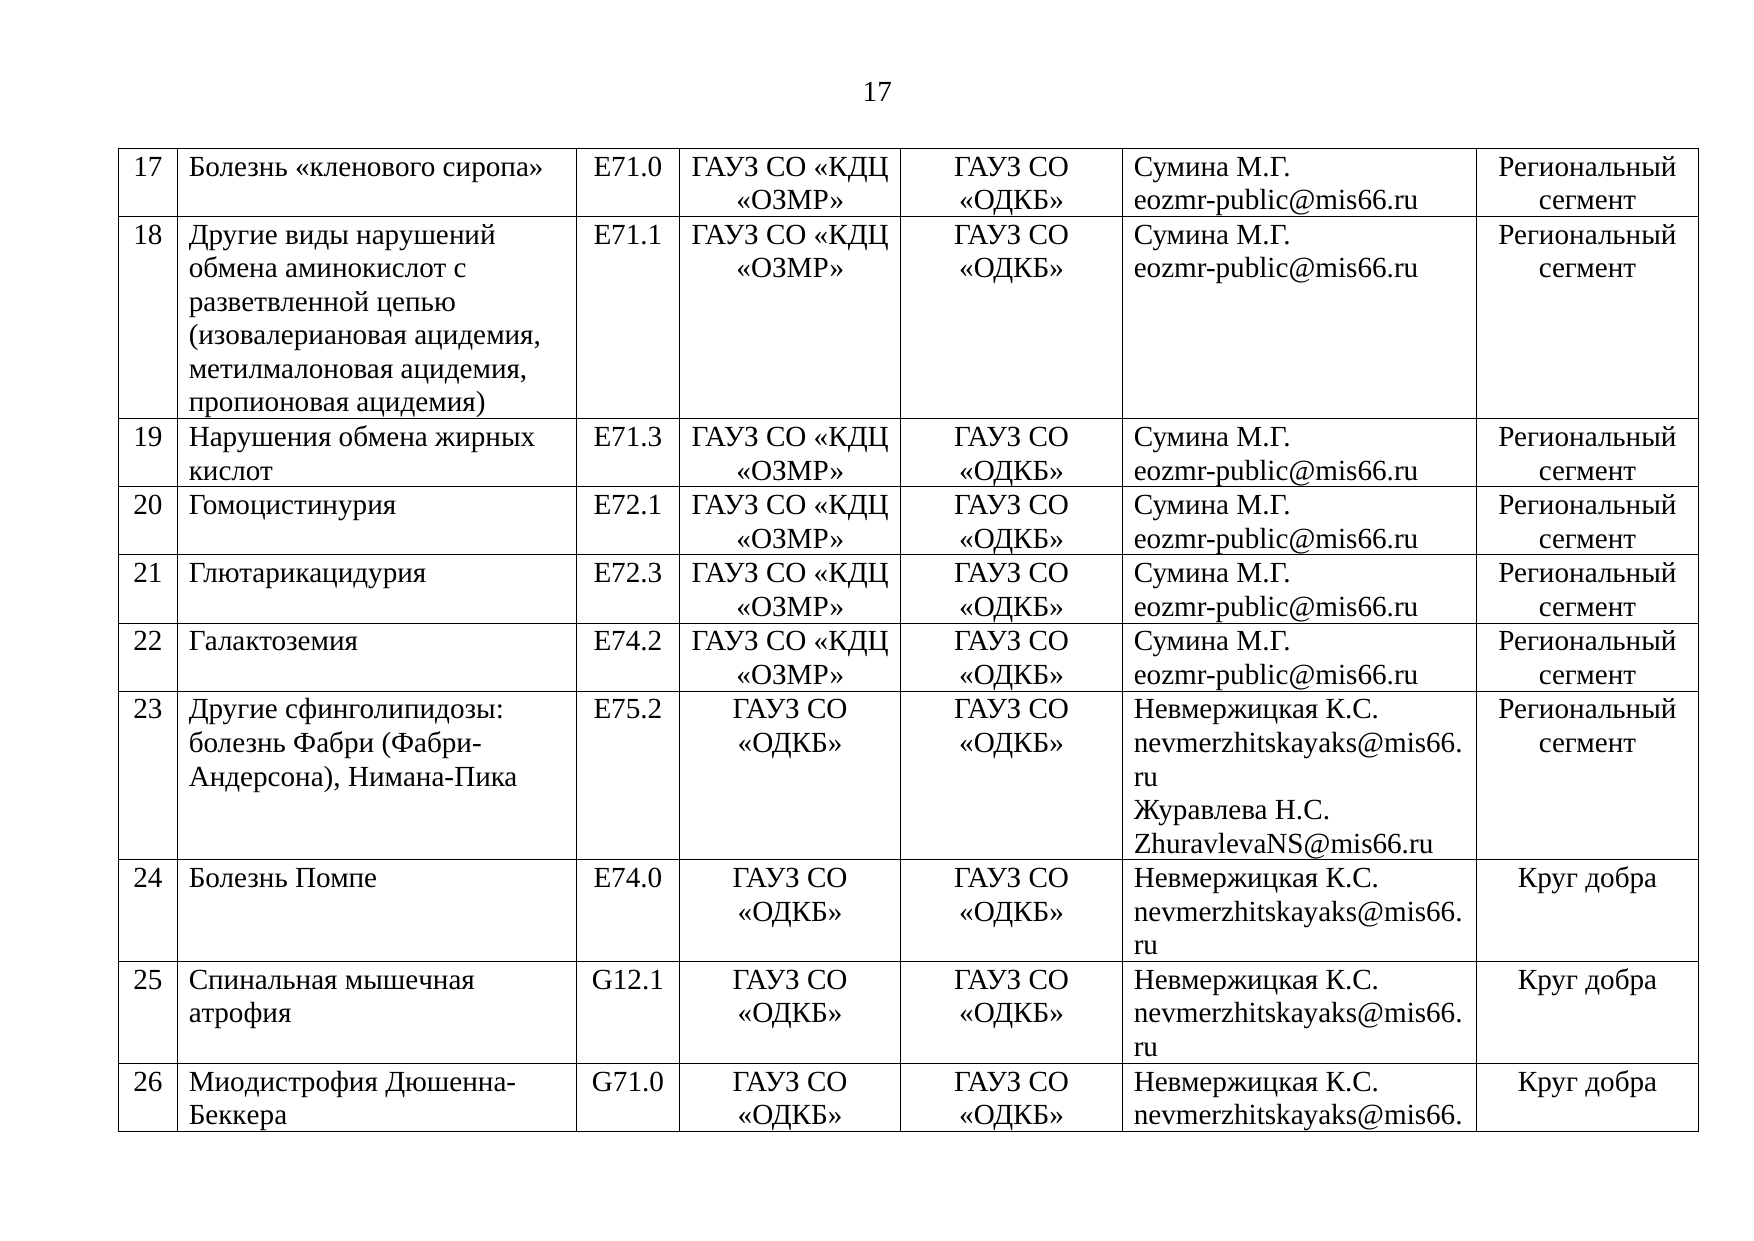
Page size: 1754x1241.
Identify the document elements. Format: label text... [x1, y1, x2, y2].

table_cell E75.2 [577, 692, 679, 859]
table_cell ГАУЗ СО «ОДКБ» [901, 149, 1122, 216]
table_cell Круг добра [1477, 962, 1698, 1063]
table_cell ГАУЗ СО «ОДКБ» [680, 1064, 900, 1131]
table_cell Болезнь Помпе [178, 860, 576, 961]
table_cell Региональный сегмент [1477, 624, 1698, 691]
table_cell 18 [119, 217, 177, 418]
table_cell Спинальная мышечная атрофия [178, 962, 576, 1063]
table_cell 17 [119, 149, 177, 216]
table_cell Е74.0 [577, 860, 679, 961]
table_cell Круг добра [1477, 1064, 1698, 1131]
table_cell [1123, 962, 1476, 1063]
table_cell ГАУЗ СО «ОДКБ» [680, 860, 900, 961]
table_cell G71.0 [577, 1064, 679, 1131]
table_cell Сумина М.Г. eozmr-public@mis66.ru [1123, 419, 1476, 486]
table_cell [178, 1064, 576, 1131]
table_cell Другие сфинголипидозы: болезнь Фабри (Фабри-Андерсона), Нимана-Пика [178, 692, 576, 859]
table_cell Региональный сегмент [1477, 419, 1698, 486]
table_cell ГАУЗ СО «ОДКБ» [901, 962, 1122, 1063]
table_cell ГАУЗ СО «ОДКБ» [901, 624, 1122, 691]
table_cell 20 [119, 487, 177, 554]
table_cell 24 [119, 860, 177, 961]
table_cell Болезнь «кленового сиропа» [178, 149, 576, 216]
table_cell E72.1 [577, 487, 679, 554]
table_cell G12.1 [577, 962, 679, 1063]
table_cell ГАУЗ СО «КДЦ «ОЗМР» [680, 624, 900, 691]
table_cell Региональный сегмент [1477, 555, 1698, 622]
table_cell ГАУЗ СО «ОДКБ» [901, 860, 1122, 961]
table_cell Невмержицкая К.С. nevmerzhitskayaks@mis66.ru Журавлева Н.С. ZhuravlevaNS@mis66.ru [1123, 692, 1476, 859]
table_cell Глютарикацидурия [178, 555, 576, 622]
table_cell ГАУЗ СО «ОДКБ» [901, 1064, 1122, 1131]
table_cell ГАУЗ СО «КДЦ «ОЗМР» [680, 217, 900, 418]
table_cell ГАУЗ СО «ОДКБ» [901, 555, 1122, 622]
table_cell Сумина М.Г. eozmr-public@mis66.ru [1123, 555, 1476, 622]
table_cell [1123, 1064, 1476, 1131]
table_cell ГАУЗ СО «ОДКБ» [901, 487, 1122, 554]
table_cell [1477, 149, 1698, 216]
table_cell Региональный сегмент [1477, 487, 1698, 554]
table_cell E72.3 [577, 555, 679, 622]
table_cell ГАУЗ СО «ОДКБ» [680, 692, 900, 859]
table_cell 22 [119, 624, 177, 691]
table_cell Региональный сегмент [1477, 217, 1698, 418]
table_cell Региональный сегмент [1477, 692, 1698, 859]
table_cell Сумина М.Г. eozmr-public@mis66.ru [1123, 624, 1476, 691]
table_cell Круг добра [1477, 860, 1698, 961]
table_cell Другие виды нарушений обмена аминокислот с разветвленной цепью (изовалериановая ацидемия, метилмалоновая ацидемия, пропионовая ацидемия) [178, 217, 576, 418]
table_cell Невмержицкая К.С. nevmerzhitskayaks@mis66.ru [1123, 860, 1476, 961]
table_cell Нарушения обмена жирных кислот [178, 419, 576, 486]
table_cell 23 [119, 692, 177, 859]
table_cell E71.1 [577, 217, 679, 418]
table_cell ГАУЗ СО «ОДКБ» [901, 217, 1122, 418]
table_cell E71.3 [577, 419, 679, 486]
table_cell E71.0 [577, 149, 679, 216]
table_cell Гомоцистинурия [178, 487, 576, 554]
table_cell ГАУЗ СО «ОДКБ» [680, 962, 900, 1063]
table_cell Сумина М.Г. eozmr-public@mis66.ru [1123, 217, 1476, 418]
table_cell ГАУЗ СО «КДЦ «ОЗМР» [680, 149, 900, 216]
table_cell ГАУЗ СО «КДЦ «ОЗМР» [680, 555, 900, 622]
table_cell E74.2 [577, 624, 679, 691]
table_cell 19 [119, 419, 177, 486]
table_cell 25 [119, 962, 177, 1063]
table_cell ГАУЗ СО «ОДКБ» [901, 419, 1122, 486]
table_cell ГАУЗ СО «ОДКБ» [901, 692, 1122, 859]
table_cell 26 [119, 1064, 177, 1131]
table_cell Галактоземия [178, 624, 576, 691]
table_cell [1123, 149, 1476, 216]
table_cell ГАУЗ СО «КДЦ «ОЗМР» [680, 419, 900, 486]
table_cell 21 [119, 555, 177, 622]
table_cell Сумина М.Г. eozmr-public@mis66.ru [1123, 487, 1476, 554]
table_cell ГАУЗ СО «КДЦ «ОЗМР» [680, 487, 900, 554]
